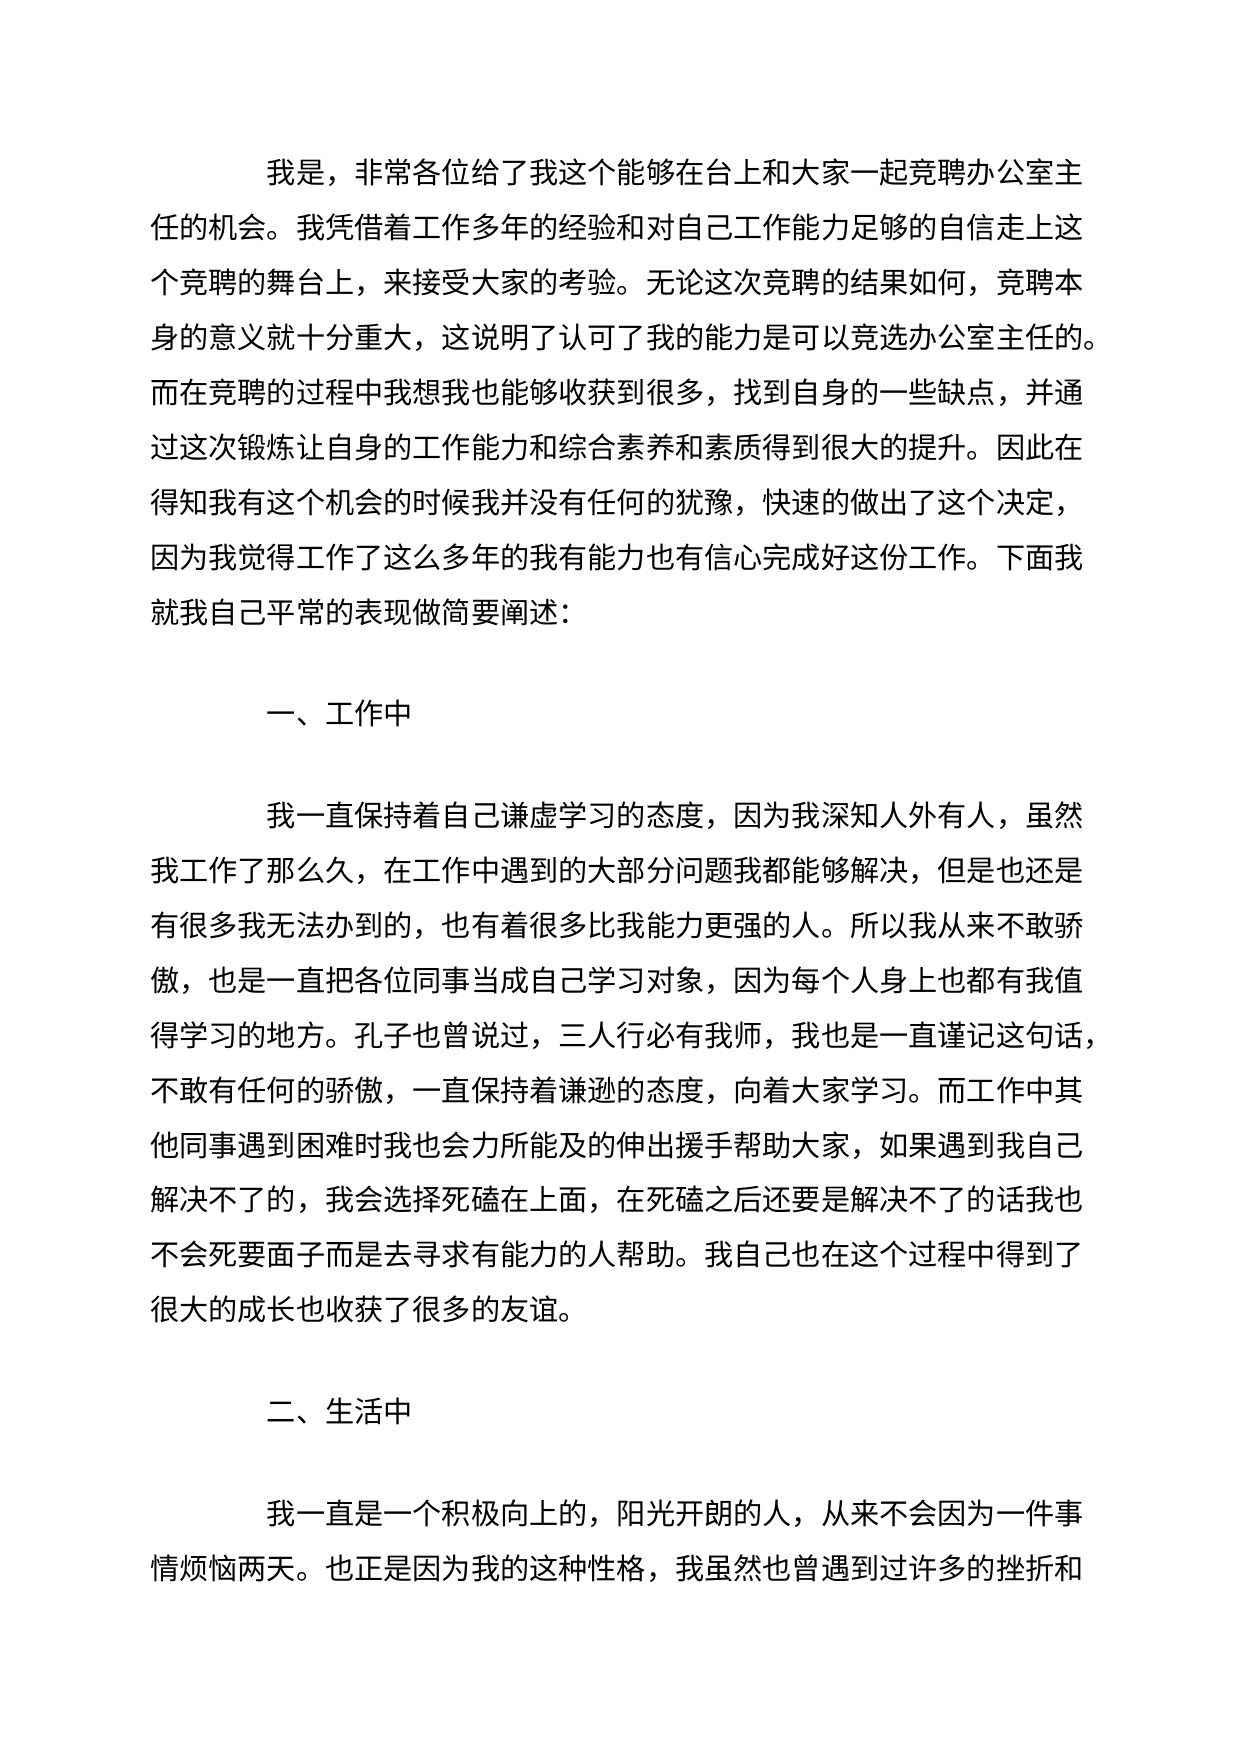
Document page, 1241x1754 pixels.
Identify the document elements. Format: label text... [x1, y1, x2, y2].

text 一、工作中 [150, 691, 1090, 733]
text 我是，非常各位给了我这个能够在台上和大家一起竞聘办公室主任的机会。我凭借着工作多年的经验和对自己工作能力足够的自信走上这个竞聘的舞台上，来接受大家的考验。无论这次竞聘的结果如何，竞聘本身的意义就十分重大，这说明了认可了我的能力是可以竞选办公室主任的。而在竞聘的过程中我想我也能够收获到很多，找到自身的一些缺点，并通过这次锻炼让自身的工作能力和综合素养和素质得到很大的提升。因此在得知我有这个机会的时候我并没有任何的犹豫，快速的做出了这个决定，因为我觉得工作了这么多年的我有能力也有信心完成好这份工作。下面我就我自己平常的表现做简要阐述： [150, 150, 1090, 631]
text 我一直保持着自己谦虚学习的态度，因为我深知人外有人，虽然我工作了那么久，在工作中遇到的大部分问题我都能够解决，但是也还是有很多我无法办到的，也有着很多比我能力更强的人。所以我从来不敢骄傲，也是一直把各位同事当成自己学习对象，因为每个人身上也都有我值得学习的地方。孔子也曾说过，三人行必有我师，我也是一直谨记这句话，不敢有任何的骄傲，一直保持着谦逊的态度，向着大家学习。而工作中其他同事遇到困难时我也会力所能及的伸出援手帮助大家，如果遇到我自己解决不了的，我会选择死磕在上面，在死磕之后还要是解决不了的话我也不会死要面子而是去寻求有能力的人帮助。我自己也在这个过程中得到了很大的成长也收获了很多的友谊。 [150, 793, 1090, 1329]
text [150, 1490, 1090, 1587]
text 二、生活中 [150, 1388, 1090, 1431]
